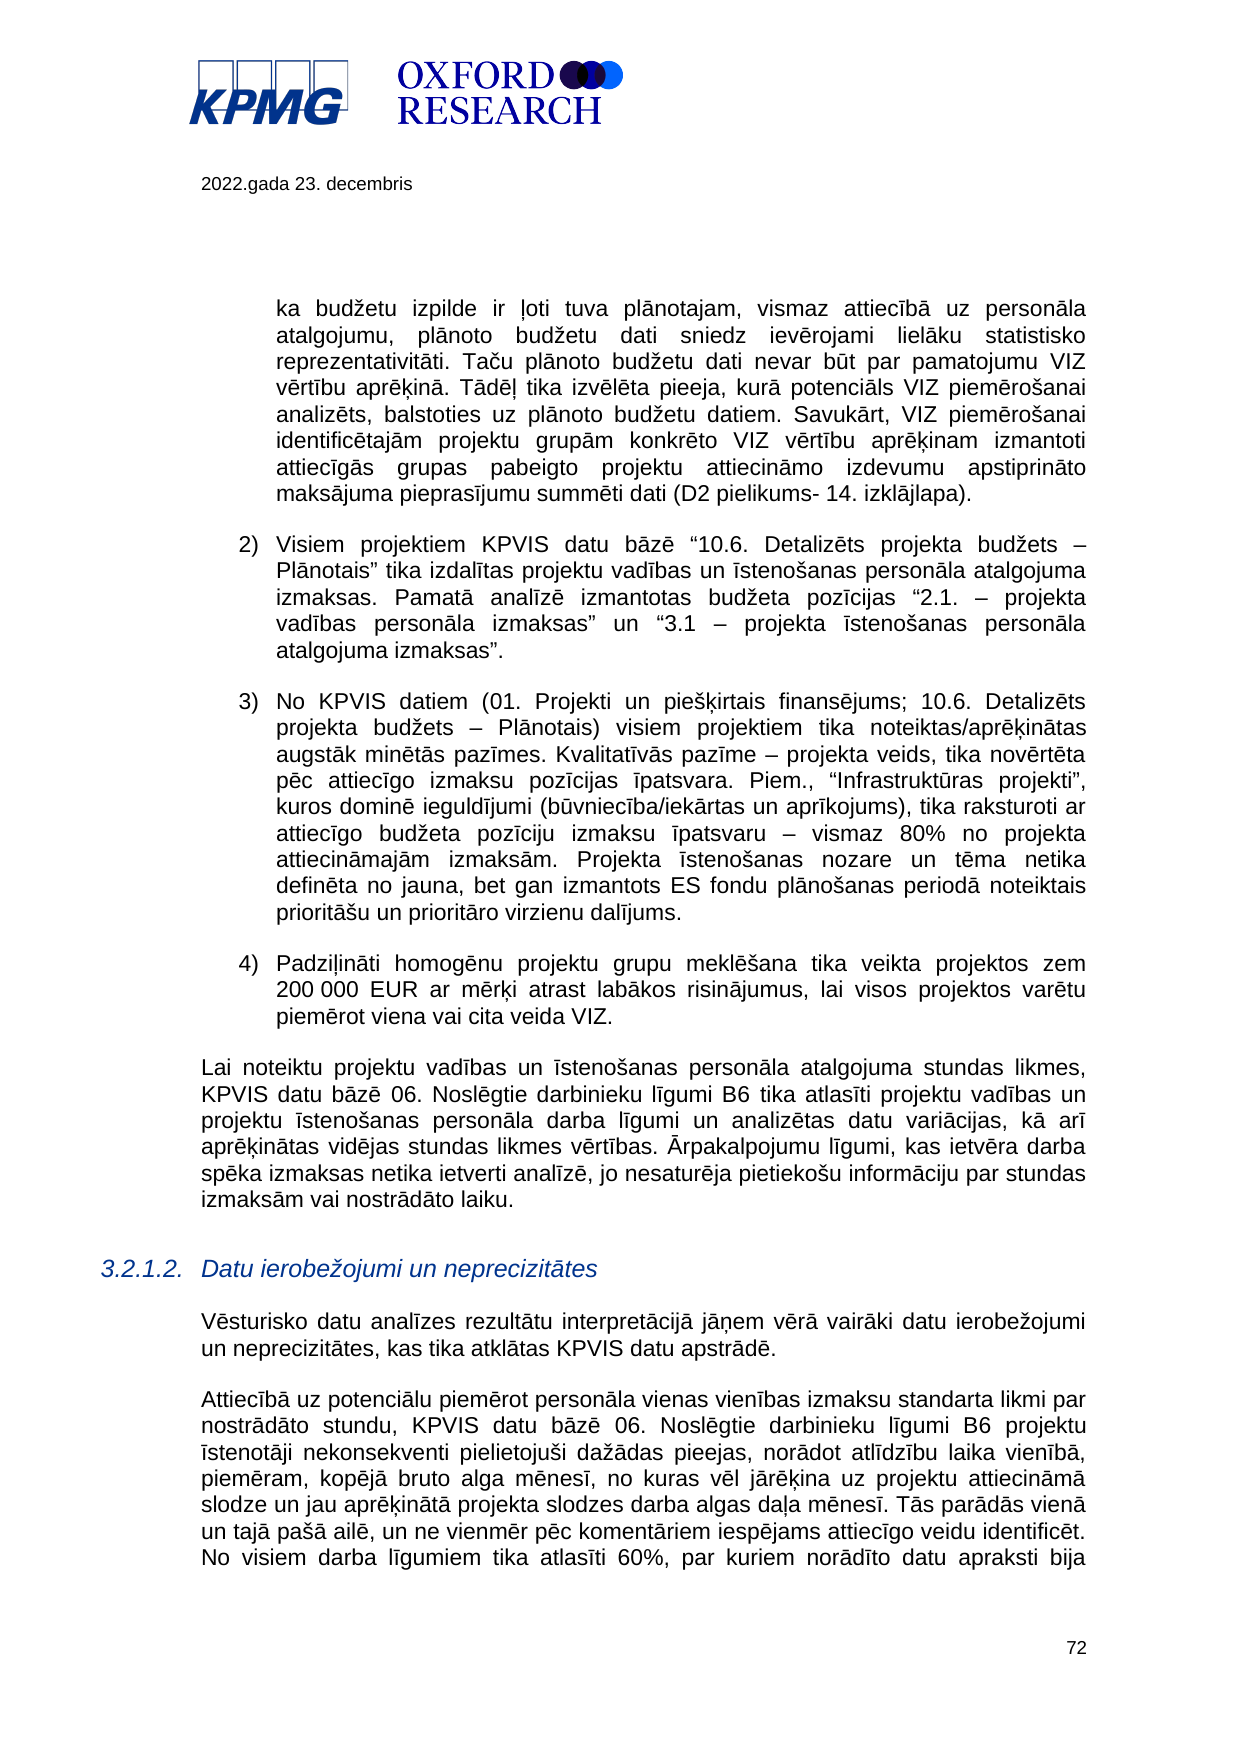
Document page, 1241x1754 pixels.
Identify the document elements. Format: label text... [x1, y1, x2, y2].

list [238, 295, 1087, 506]
list Visiem projektiem KPVIS datu bāzē “10.6. Detalizēts projekta budžets – Plānotais” tika izdalītas projektu vadības un īstenošanas personāla atalgojuma izmaksas. Pamatā analīzē izmantotas budžeta pozīcijas “2.1. – projekta vadības personāla izmaksas” un “3.1 – projekta īstenošanas personāla atalgojuma izmaksas”. [238, 531, 1087, 663]
text Lai noteiktu projektu vadības un īstenošanas personāla atalgojuma stundas likmes, KPVIS datu bāzē 06. Noslēgtie darbinieku līgumi B6 tika atlasīti projektu vadības un projektu īstenošanas personāla darba līgumi un analizētas datu variācijas, kā arī aprēķinātas vidējas stundas likmes vērtības. Ārpakalpojumu līgumi, kas ietvēra darba spēka izmaksas netika ietverti analīzē, jo nesaturēja pietiekošu informāciju par stundas izmaksām vai nostrādāto laiku. [201, 1054, 1087, 1212]
list No KPVIS datiem (01. Projekti un piešķirtais finansējums; 10.6. Detalizēts projekta budžets – Plānotais) visiem projektiem tika noteiktas/aprēķinātas augstāk minētās pazīmes. Kvalitatīvās pazīme – projekta veids, tika novērtēta pēc attiecīgo izmaksu pozīcijas īpatsvara. Piem., “Infrastruktūras projekti”, kuros dominē ieguldījumi (būvniecība/iekārtas un aprīkojums), tika raksturoti ar attiecīgo budžeta pozīciju izmaksu īpatsvaru – vismaz 80% no projekta attiecināmajām izmaksām. Projekta īstenošanas nozare un tēma netika definēta no jauna, bet gan izmantots ES fondu plānošanas periodā noteiktais prioritāšu un prioritāro virzienu dalījums. [238, 688, 1087, 925]
picture [397, 60, 623, 125]
picture [189, 60, 349, 125]
text Vēsturisko datu analīzes rezultātu interpretācijā jāņem vērā vairāki datu ierobežojumi un neprecizitātes, kas tika atklātas KPVIS datu apstrādē. [201, 1308, 1087, 1361]
list Padziļināti homogēnu projektu grupu meklēšana tika veikta projektos zem 200 000 EUR ar mērķi atrast labākos risinājumus, lai visos projektos varētu piemērot viena vai cita veida VIZ. [238, 950, 1087, 1029]
subtitle Datu ierobežojumi un neprecizitātes [100, 1254, 1087, 1283]
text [201, 1386, 1087, 1570]
